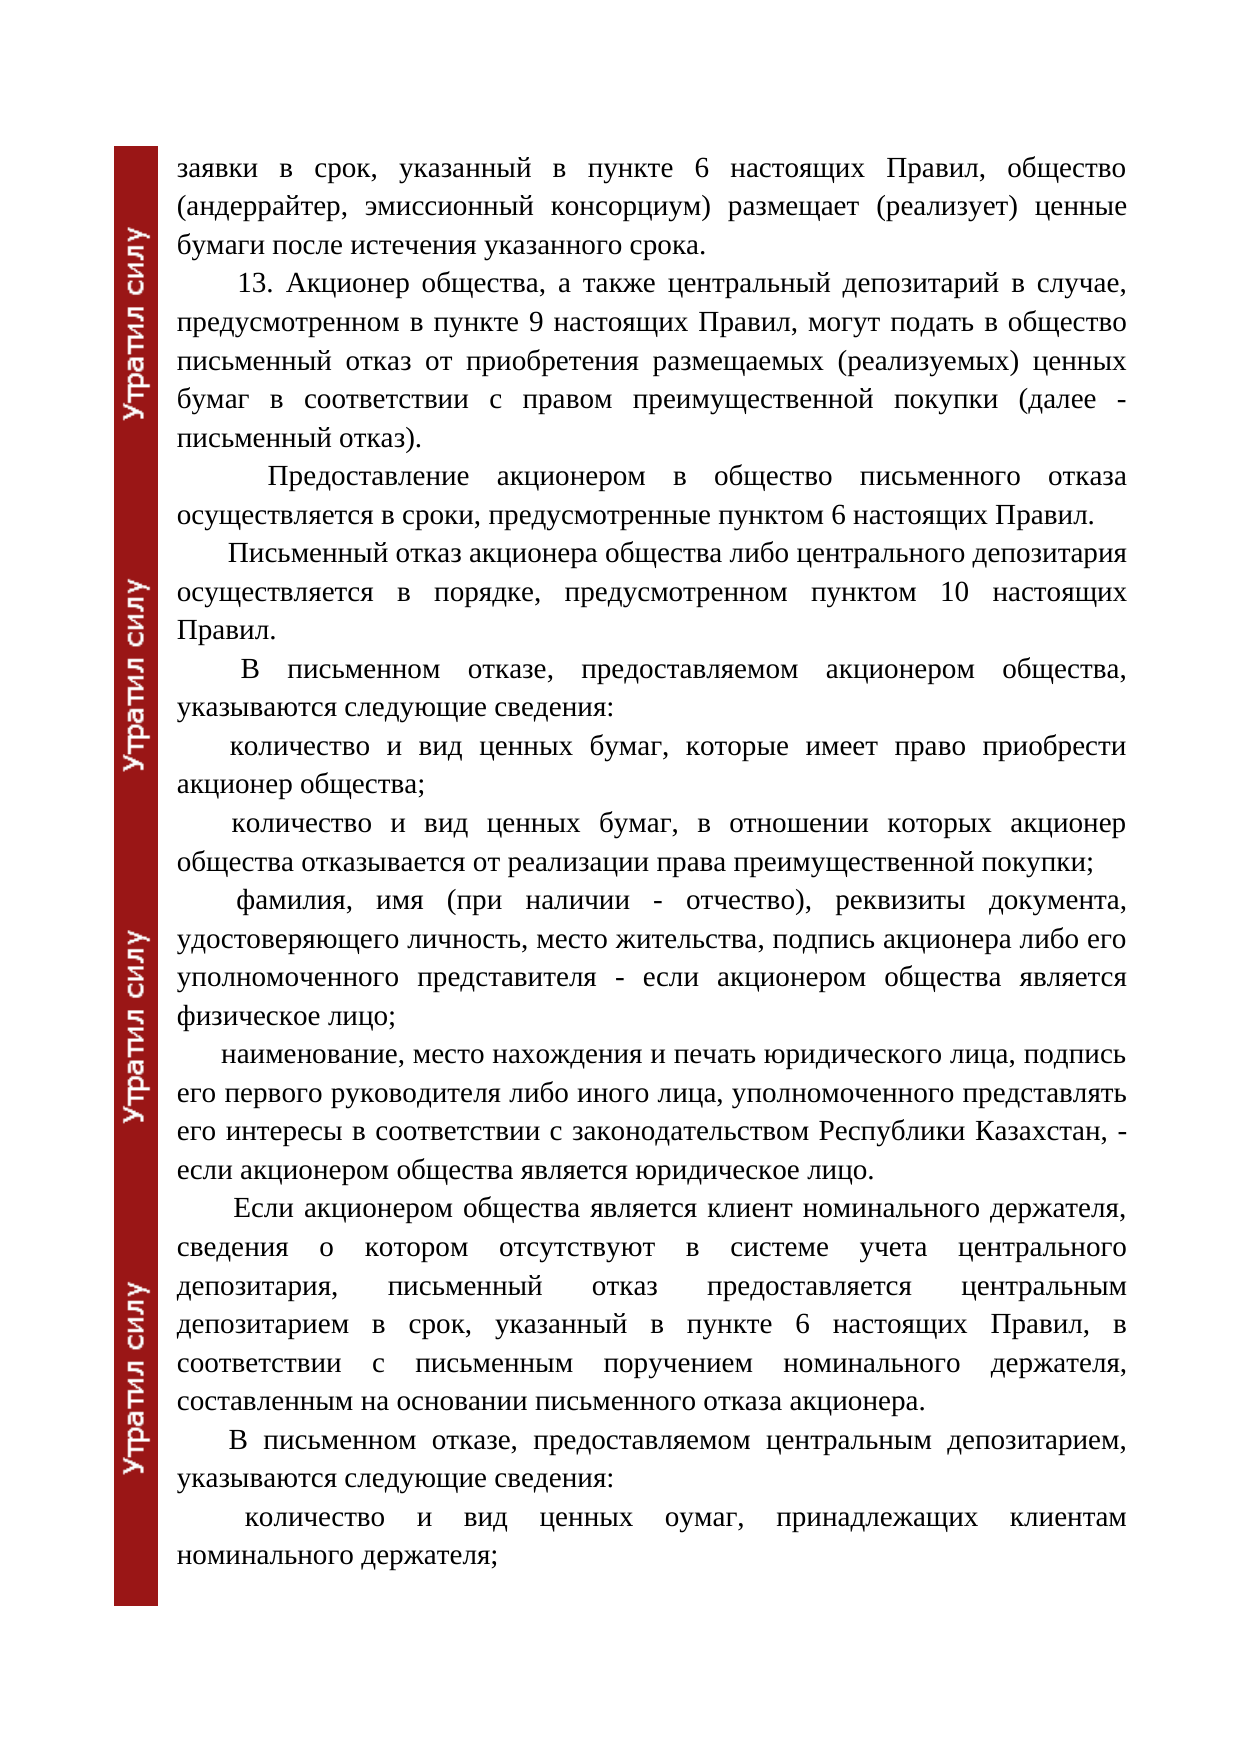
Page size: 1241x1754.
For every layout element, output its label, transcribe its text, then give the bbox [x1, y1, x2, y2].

picture [114, 530, 158, 535]
text количество и вид ценных оумаг, принадлежащих клиентам номинального держателя; [112, 1499, 1128, 1571]
text наименование, место нахождения и печать юридического лица, подпись его первого руководителя либо иного лица, уполномоченного представлять его интересы в соответствии с законодательством Республики Казахстан, - если акционером общества является юридическое лицо. [112, 1036, 1128, 1186]
picture [114, 261, 158, 266]
picture [114, 1186, 158, 1191]
picture [114, 1571, 158, 1606]
text Предоставление акционером в общество письменного отказа осуществляется в сроки, предусмотренные пунктом 6 настоящих Правил. [112, 458, 1128, 530]
picture [114, 877, 158, 882]
picture [114, 1494, 158, 1499]
text количество и вид ценных бумаг, которые имеет право приобрести акционер общества; [112, 728, 1128, 800]
text Письменный отказ акционера общества либо центрального депозитария осуществляется в порядке, предусмотренном пунктом 10 настоящих Правил. [112, 535, 1128, 646]
picture [114, 146, 158, 150]
picture [114, 723, 158, 728]
text Если акционером общества является клиент номинального держателя, сведения о котором отсутствуют в системе учета центрального депозитария, письменный отказ предоставляется центральным депозитарием в срок, указанный в пункте 6 настоящих Правил, в соответствии с письменным поручением номинального держателя, составленным на основании письменного отказа акционера. [112, 1191, 1128, 1417]
text В письменном отказе, предоставляемом акционером общества, указываются следующие сведения: [112, 651, 1128, 723]
picture [114, 453, 158, 458]
picture [114, 800, 158, 805]
picture [114, 1031, 158, 1036]
picture [114, 646, 158, 651]
picture [114, 1417, 158, 1422]
text фамилия, имя (при наличии - отчество), реквизиты документа, удостоверяющего личность, место жительства, подпись акционера либо его уполномоченного представителя - если акционером общества является физическое лицо; [112, 882, 1128, 1031]
text количество и вид ценных бумаг, в отношении которых акционер общества отказывается от реализации права преимущественной покупки; [112, 805, 1128, 877]
text 13. Акционер общества, а также центральный депозитарий в случае, предусмотренном в пункте 9 настоящих Правил, могут подать в общество письменный отказ от приобретения размещаемых (реализуемых) ценных бумаг в соответствии с правом преимущественной покупки (далее - письменный отказ). [112, 266, 1128, 453]
text В письменном отказе, предоставляемом центральным депозитарием, указываются следующие сведения: [112, 1422, 1128, 1494]
